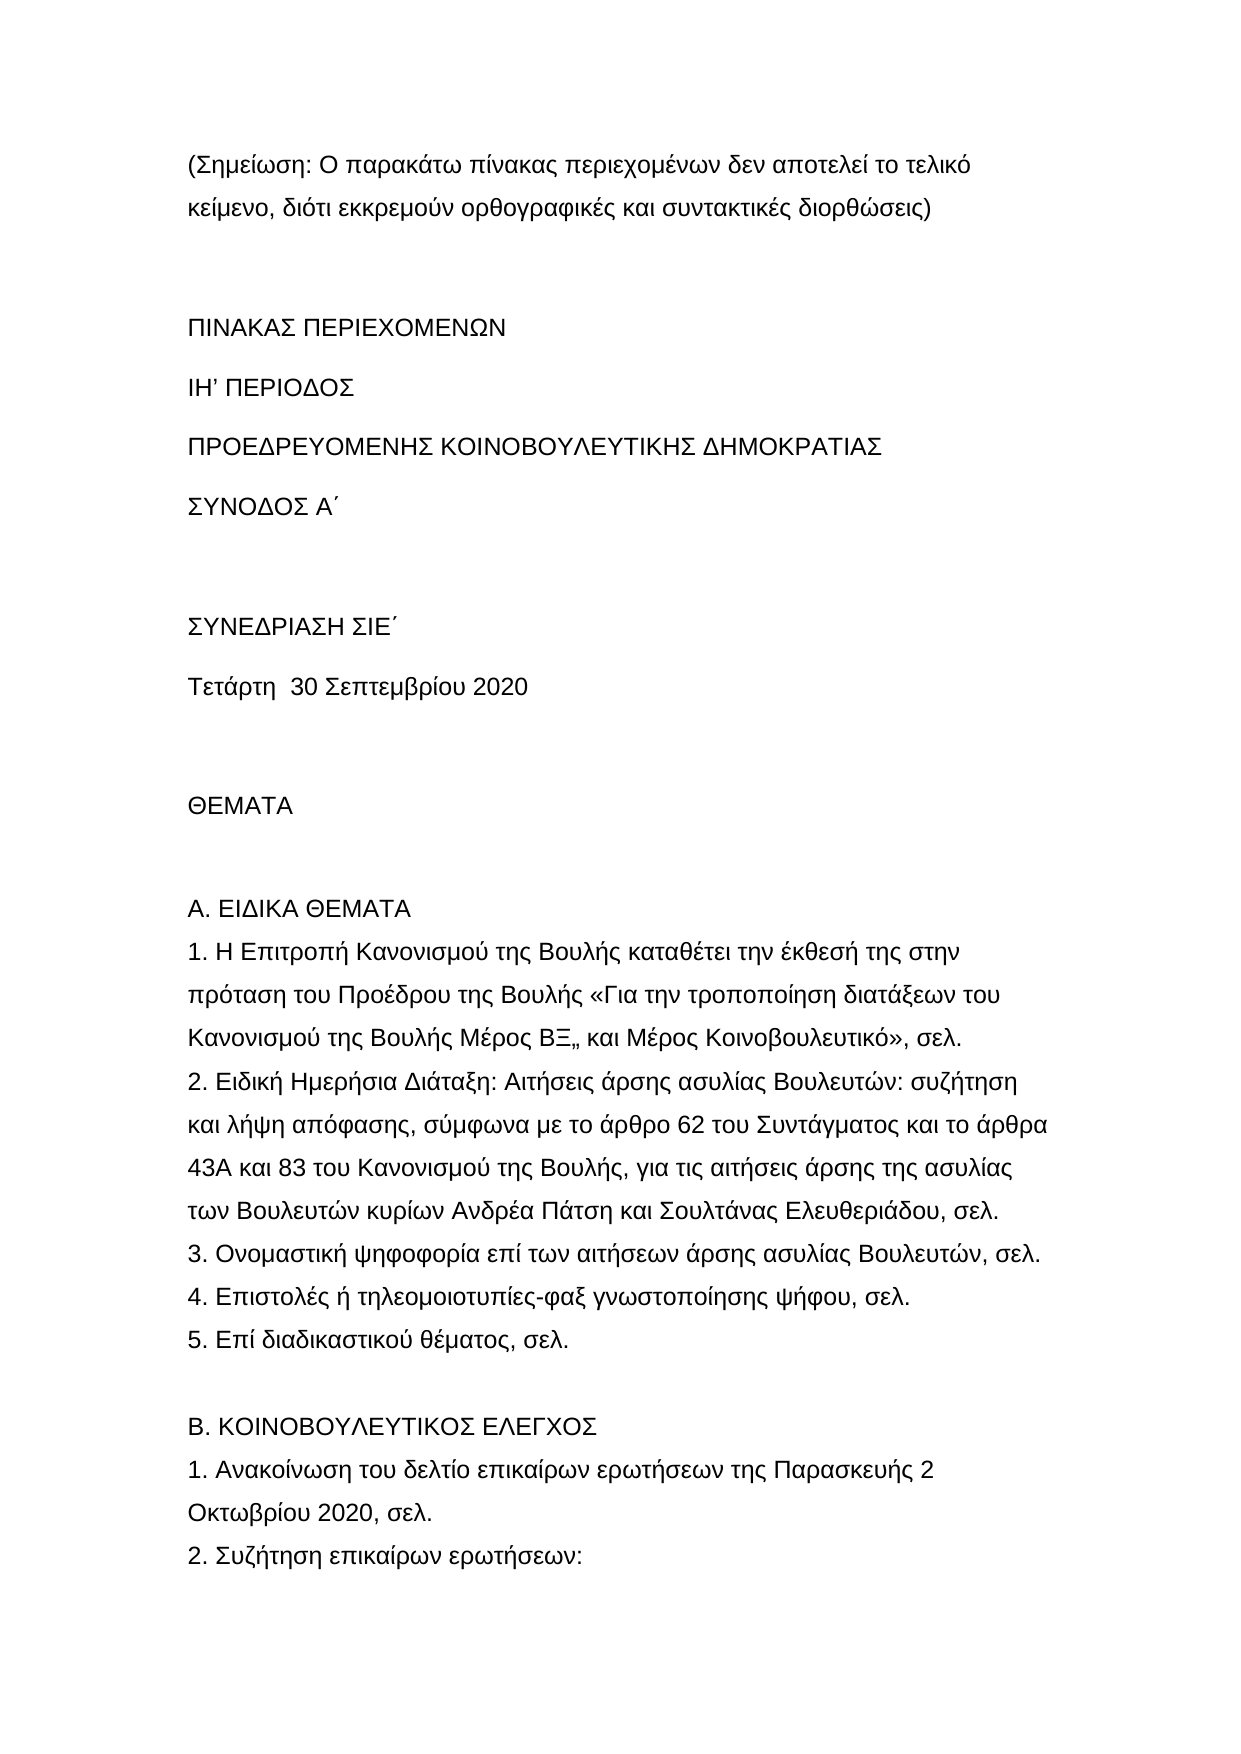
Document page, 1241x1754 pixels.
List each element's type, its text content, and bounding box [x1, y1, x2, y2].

text ΣΥΝΟΔΟΣ Α΄ [187, 492, 1053, 521]
text ΙΗ’ ΠΕΡΙΟΔΟΣ [187, 372, 1053, 401]
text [187, 851, 1053, 1569]
text (Σημείωση: Ο παρακάτω πίνακας περιεχομένων δεν αποτελεί το τελικό κείμενο, διότι εκκρεμούν ορθογραφικές και συντακτικές διορθώσεις) [187, 150, 1053, 222]
text ΠΡΟΕΔΡΕΥΟΜΕΝΗΣ ΚΟΙΝΟΒΟΥΛΕΥΤΙΚΗΣ ΔΗΜΟΚΡΑΤΙΑΣ [187, 432, 1053, 461]
text ΘΕΜΑΤΑ [187, 791, 1053, 820]
text Τετάρτη 30 Σεπτεμβρίου 2020 [187, 671, 1053, 700]
text ΠΙΝΑΚΑΣ ΠΕΡΙΕΧΟΜΕΝΩΝ [187, 313, 1053, 341]
text ΣΥΝΕΔΡΙΑΣΗ ΣΙΕ΄ [187, 612, 1053, 640]
